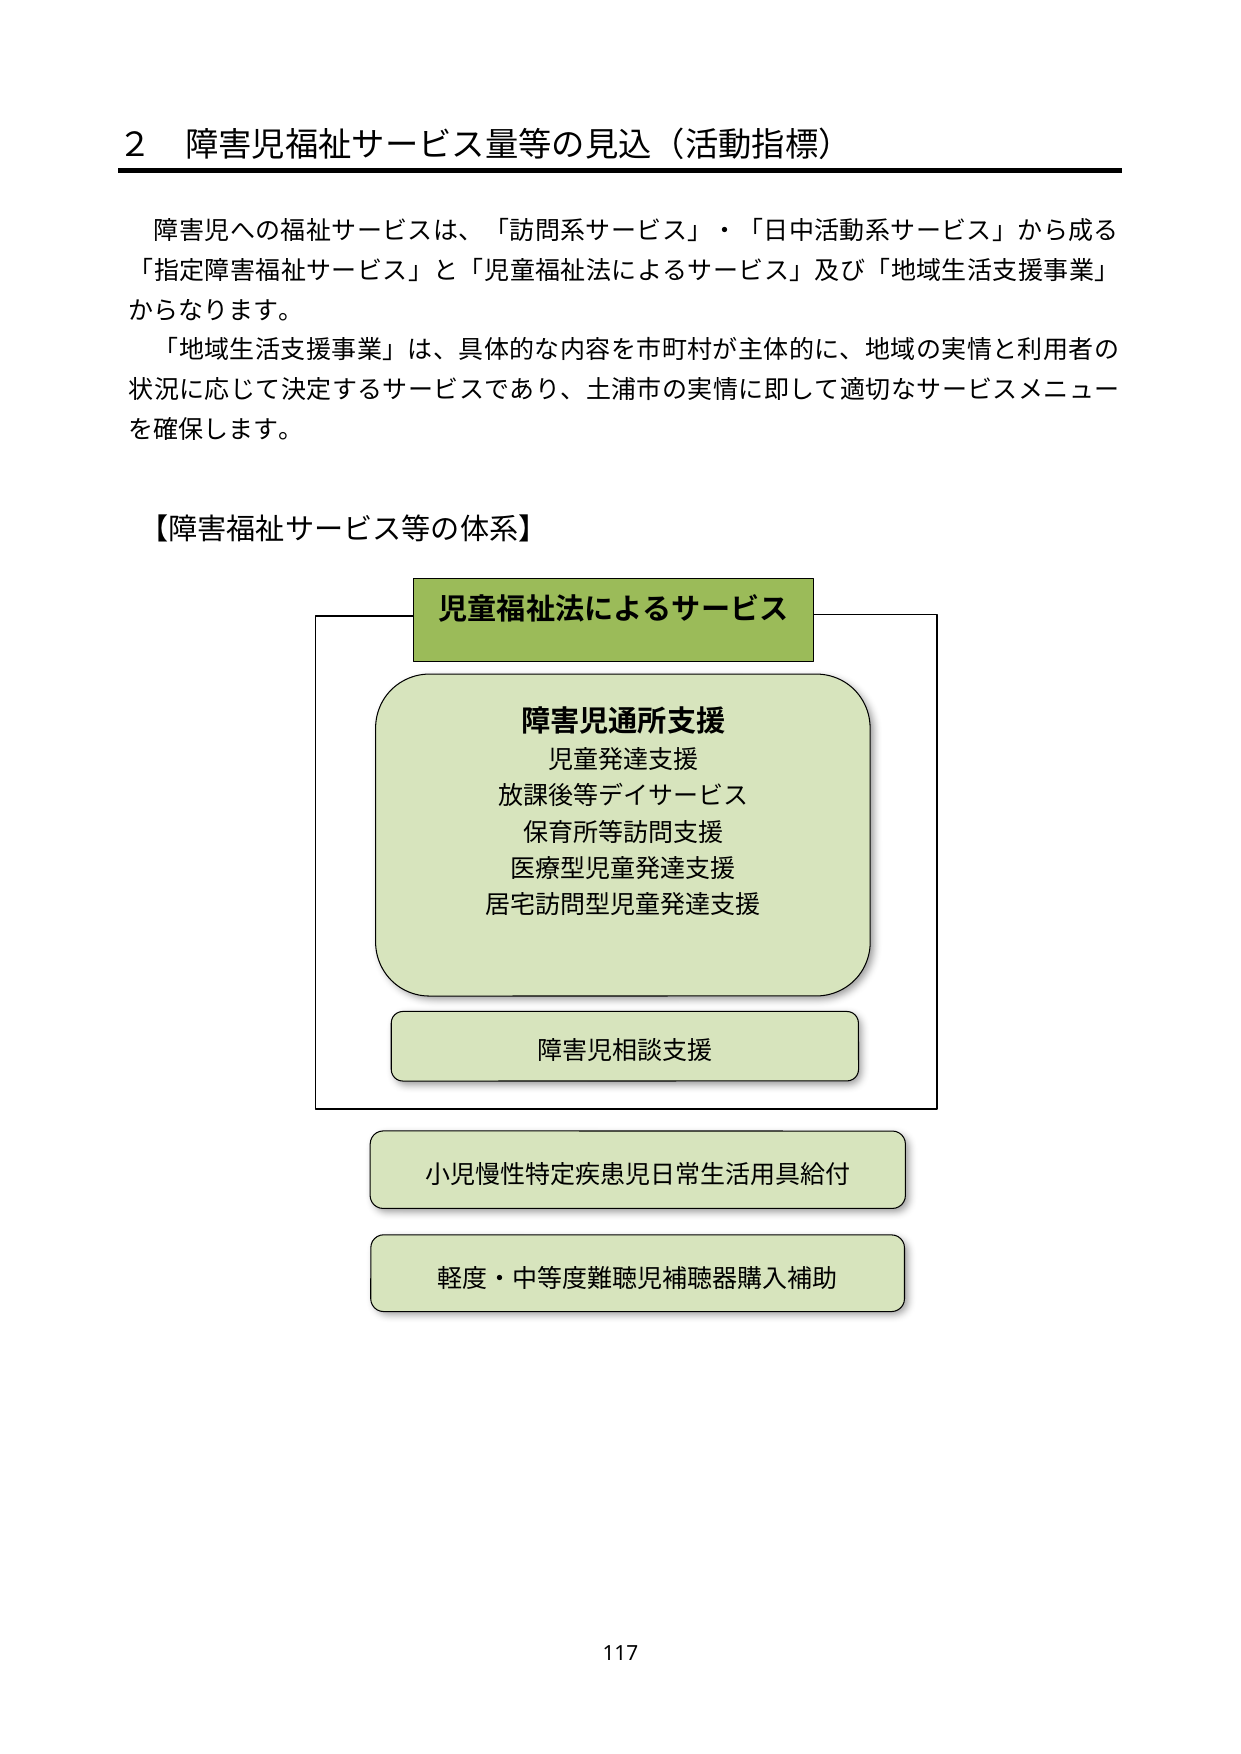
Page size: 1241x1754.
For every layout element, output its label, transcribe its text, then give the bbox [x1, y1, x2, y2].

text 障害児への福祉サービスは、「訪問系サービス」・「日中活動系サービス」から成る「指定障害福祉サービス」と「児童福祉法によるサービス」及び「地域生活支援事業」からなります。 [128, 211, 1122, 326]
text ２ 障害児福祉サービス量等の見込（活動指標） [118, 118, 1122, 168]
text 「地域生活支援事業」は、具体的な内容を市町村が主体的に、地域の実情と利用者の状況に応じて決定するサービスであり、土浦市の実情に即して適切なサービスメニューを確保します。 [128, 330, 1122, 446]
subtitle 【障害福祉サービス等の体系】 [139, 506, 1122, 548]
